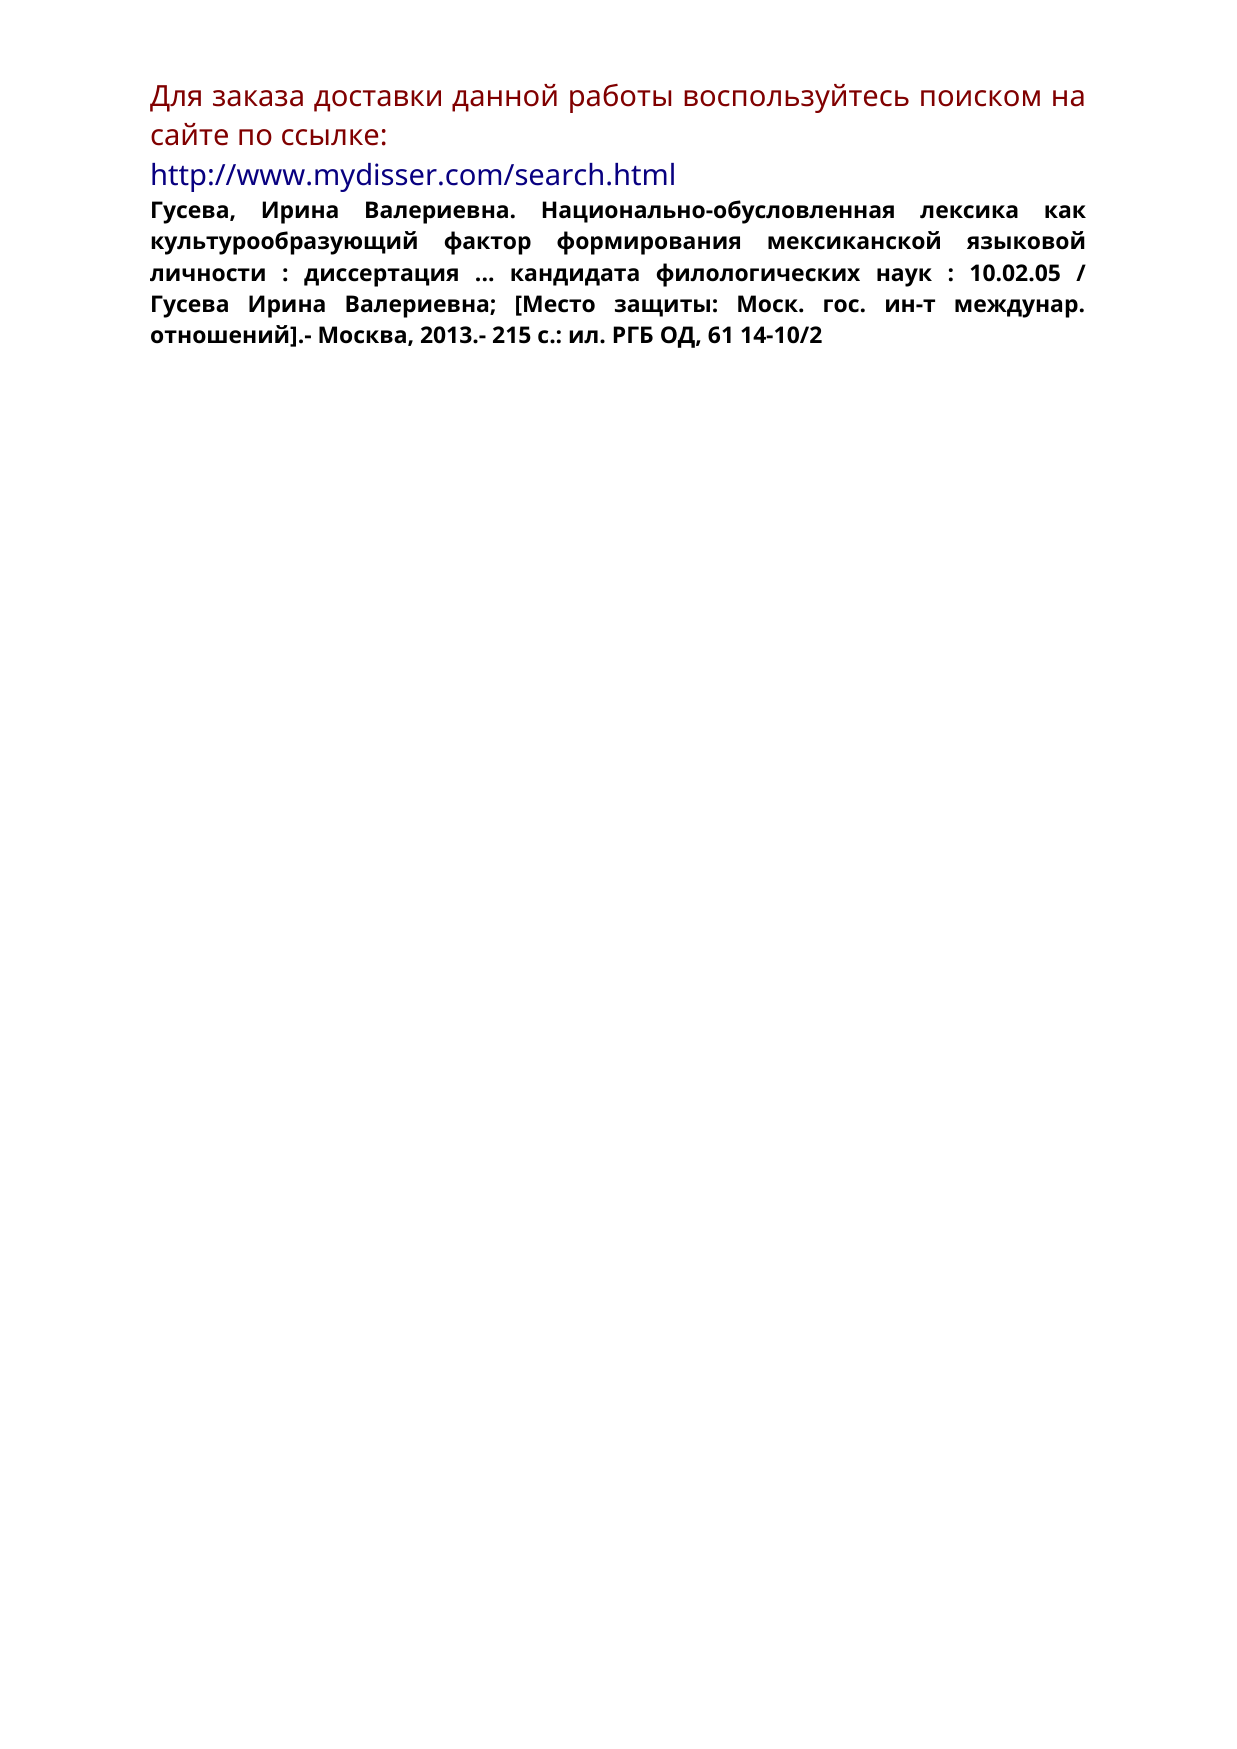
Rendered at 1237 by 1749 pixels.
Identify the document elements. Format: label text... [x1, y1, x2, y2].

text Гусева, Ирина Валериевна. Национально-обусловленная лексика как культурообразующий фактор формирования мексиканской языковой личности : диссертация ... кандидата филологических наук : 10.02.05 / Гусева Ирина Валериевна; [Место защиты: Моск. гос. ин-т междунар. отношений].- Москва, 2013.- 215 с.: ил. РГБ ОД, 61 14-10/2 [150, 194, 1086, 350]
